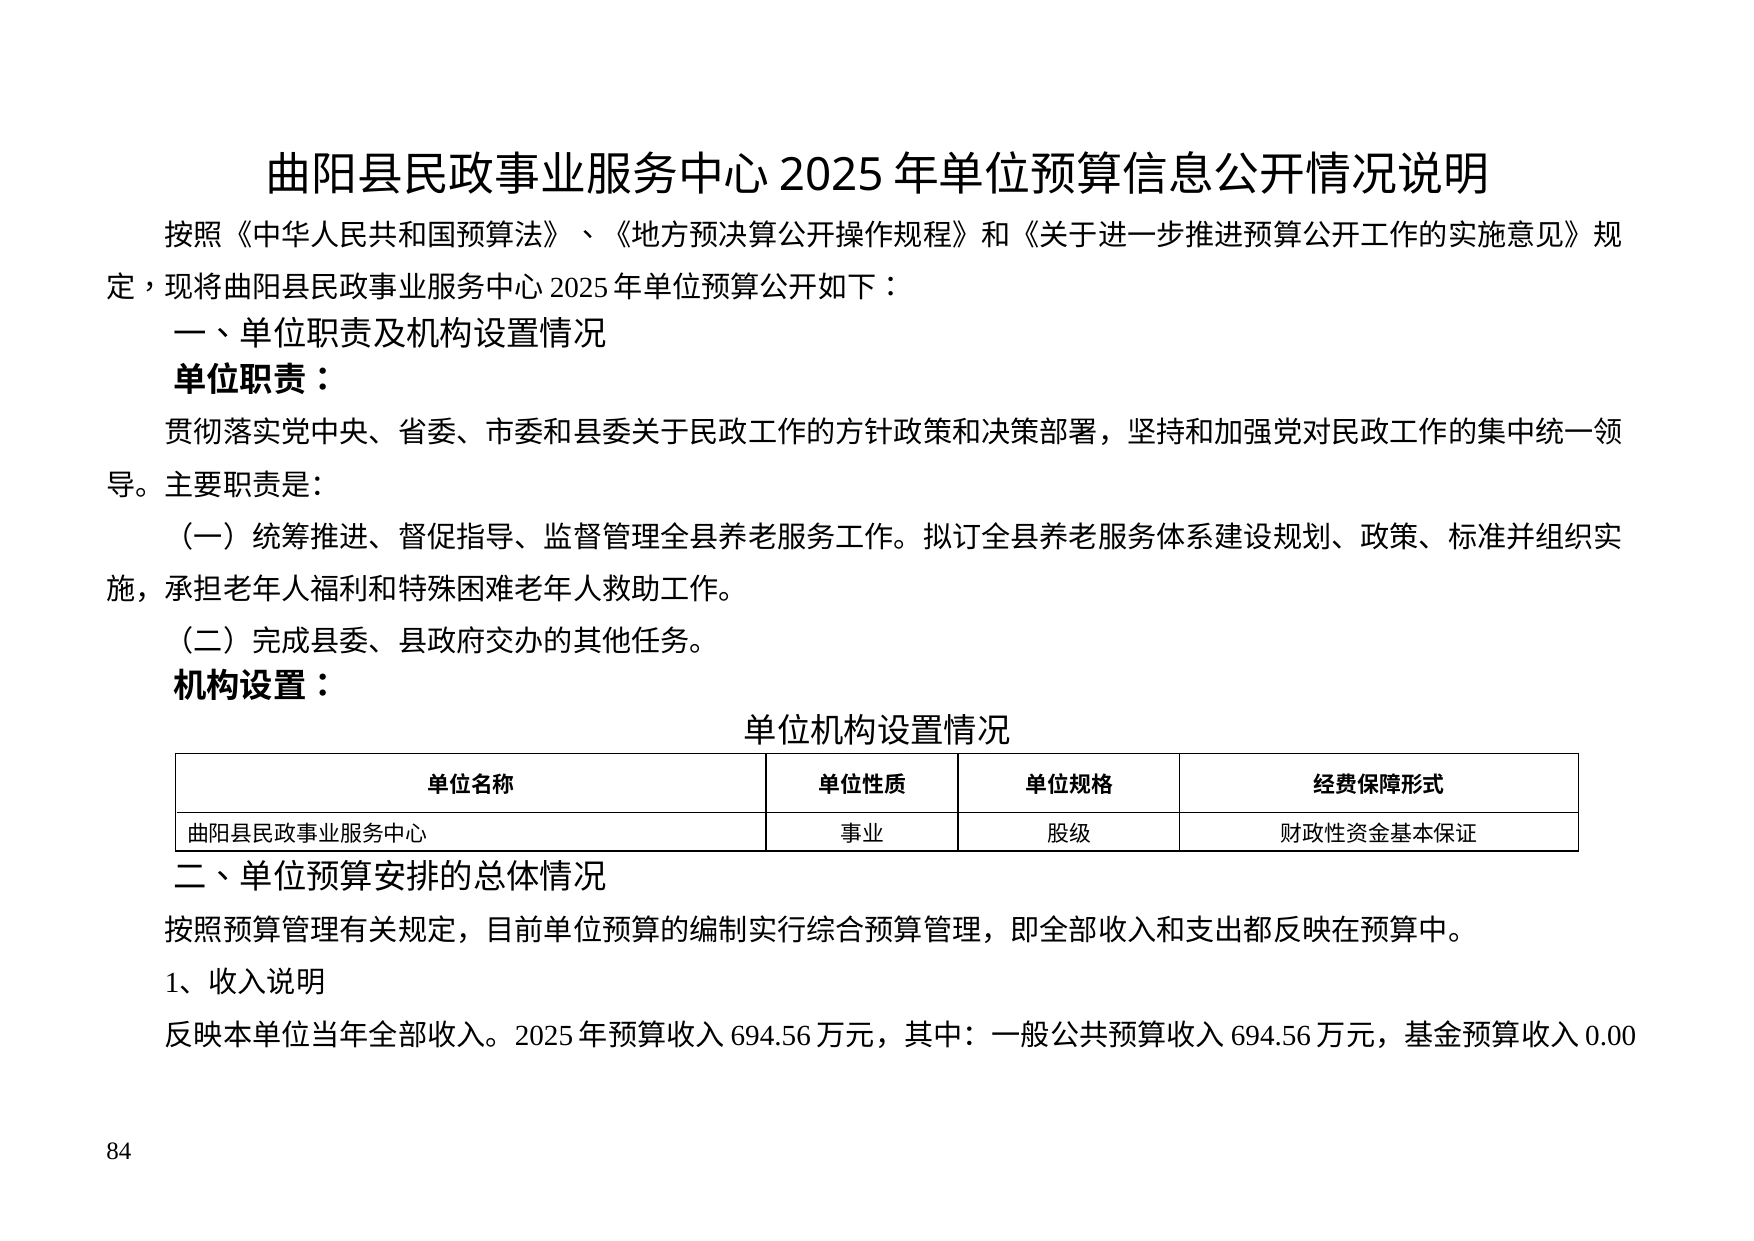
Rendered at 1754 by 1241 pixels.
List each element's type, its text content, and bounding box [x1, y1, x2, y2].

text 二、单位预算安排的总体情况 [106, 853, 1648, 898]
text （二）完成县委、县政府交办的其他任务。 [106, 609, 1648, 662]
text 单位机构设置情况 [106, 707, 1648, 752]
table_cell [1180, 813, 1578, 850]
text 单位职责： [106, 356, 1648, 401]
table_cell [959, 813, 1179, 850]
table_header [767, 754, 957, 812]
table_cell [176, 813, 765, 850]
text 按照预算管理有关规定，目前单位预算的编制实行综合预算管理，即全部收入和支出都反映在预算中。 [106, 899, 1648, 951]
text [106, 1003, 1648, 1055]
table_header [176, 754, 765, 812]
text 贯彻落实党中央、省委、市委和县委关于民政工作的方针政策和决策部署，坚持和加强党对民政工作的集中统一领导。主要职责是： [106, 401, 1648, 505]
text 1、收入说明 [106, 951, 1648, 1003]
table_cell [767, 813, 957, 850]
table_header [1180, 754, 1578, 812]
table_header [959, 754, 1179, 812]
text 曲阳县民政事业服务中心2025年单位预算信息公开情况说明 [106, 142, 1648, 204]
text （一）统筹推进、督促指导、监督管理全县养老服务工作。拟订全县养老服务体系建设规划、政策、标准并组织实施，承担老年人福利和特殊困难老年人救助工作。 [106, 505, 1648, 609]
text 机构设置： [106, 662, 1648, 707]
text 按照《中华人民共和国预算法》、《地方预决算公开操作规程》和《关于进一步推进预算公开工作的实施意见》规定，现将曲阳县民政事业服务中心2025年单位预算公开如下： [106, 204, 1648, 308]
text 一、单位职责及机构设置情况 [106, 309, 1648, 355]
